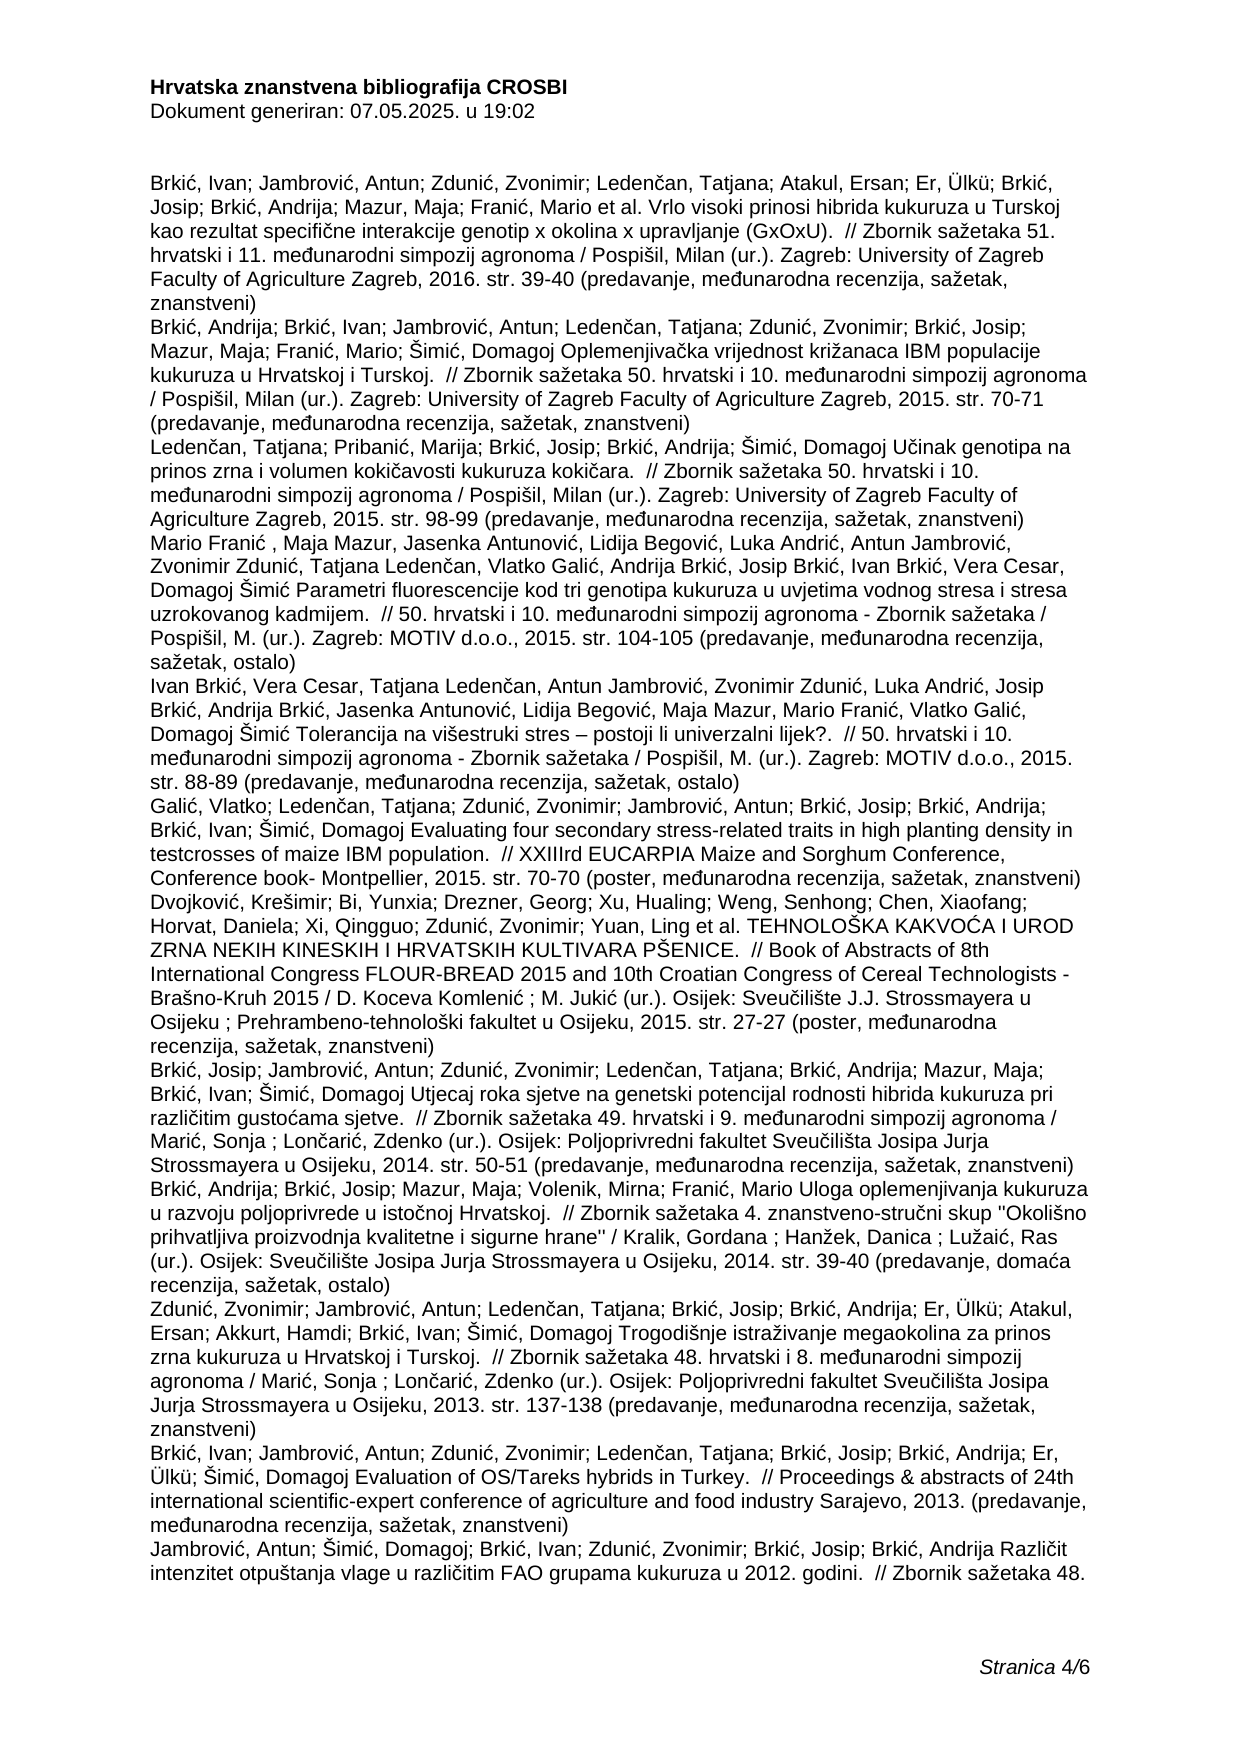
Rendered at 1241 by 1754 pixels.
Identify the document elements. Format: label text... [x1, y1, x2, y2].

text Dvojković, Krešimir; Bi, Yunxia; Drezner, Georg; Xu, Hualing; Weng, Senhong; Chen, Xiaofang; Horvat, Daniela; Xi, Qingguo; Zdunić, Zvonimir; Yuan, Ling et al. [150, 890, 1090, 1057]
text Brkić, Andrija; Brkić, Josip; Mazur, Maja; Volenik, Mirna; Franić, Mario [150, 1177, 1090, 1297]
text Zdunić, Zvonimir; Jambrović, Antun; Ledenčan, Tatjana; Brkić, Josip; Brkić, Andrija; Er, Ülkü; Atakul, Ersan; Akkurt, Hamdi; Brkić, Ivan; Šimić, Domagoj [150, 1297, 1090, 1441]
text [150, 1537, 1090, 1584]
text Brkić, Josip; Jambrović, Antun; Zdunić, Zvonimir; Ledenčan, Tatjana; Brkić, Andrija; Mazur, Maja; Brkić, Ivan; Šimić, Domagoj [150, 1057, 1090, 1177]
text Brkić, Andrija; Brkić, Ivan; Jambrović, Antun; Ledenčan, Tatjana; Zdunić, Zvonimir; Brkić, Josip; Mazur, Maja; Franić, Mario; Šimić, Domagoj [150, 315, 1090, 434]
text Ivan Brkić, Vera Cesar, Tatjana Ledenčan, Antun Jambrović, Zvonimir Zdunić, Luka Andrić, Josip Brkić, Andrija Brkić, Jasenka Antunović, Lidija Begović, Maja Mazur, Mario Franić, Vlatko Galić, Domagoj Šimić [150, 674, 1090, 794]
text Mario Franić , Maja Mazur, Jasenka Antunović, Lidija Begović, Luka Andrić, Antun Jambrović, Zvonimir Zdunić, Tatjana Ledenčan, Vlatko Galić, Andrija Brkić, Josip Brkić, Ivan Brkić, Vera Cesar, Domagoj Šimić [150, 530, 1090, 674]
text Galić, Vlatko; Ledenčan, Tatjana; Zdunić, Zvonimir; Jambrović, Antun; Brkić, Josip; Brkić, Andrija; Brkić, Ivan; Šimić, Domagoj [150, 794, 1090, 890]
text Ledenčan, Tatjana; Pribanić, Marija; Brkić, Josip; Brkić, Andrija; Šimić, Domagoj [150, 434, 1090, 530]
text Brkić, Ivan; Jambrović, Antun; Zdunić, Zvonimir; Ledenčan, Tatjana; Atakul, Ersan; Er, Ülkü; Brkić, Josip; Brkić, Andrija; Mazur, Maja; Franić, Mario et al. [150, 171, 1090, 315]
text Brkić, Ivan; Jambrović, Antun; Zdunić, Zvonimir; Ledenčan, Tatjana; Brkić, Josip; Brkić, Andrija; Er, Ülkü; Šimić, Domagoj [150, 1441, 1090, 1537]
